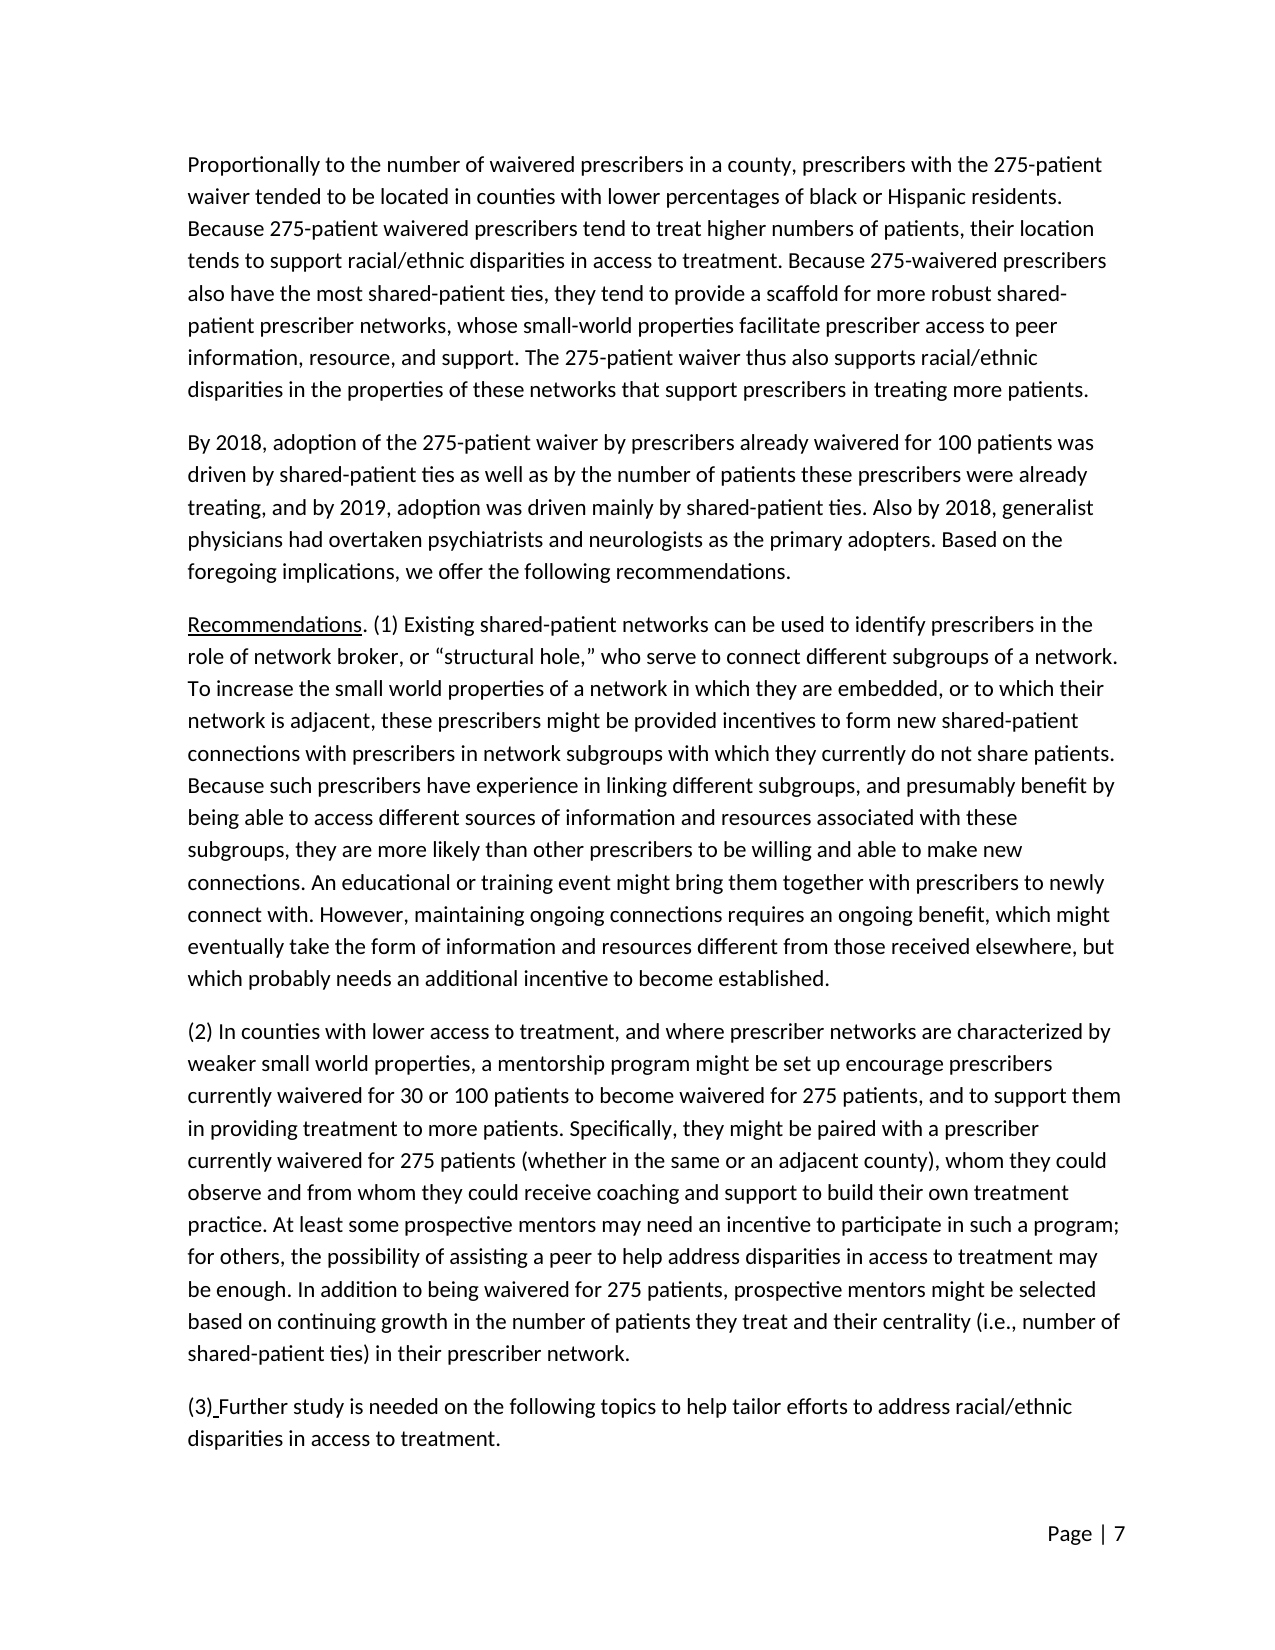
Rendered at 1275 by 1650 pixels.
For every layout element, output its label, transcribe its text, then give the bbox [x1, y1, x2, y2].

text (2) In counties with lower access to treatment, and where prescriber networks are characterized by weaker small world properties, a mentorship program might be set up encourage prescribers currently waivered for 30 or 100 patients to become waivered for 275 patients, and to support them in providing treatment to more patients. Specifically, they might be paired with a prescriber currently waivered for 275 patients (whether in the same or an adjacent county), whom they could observe and from whom they could receive coaching and support to build their own treatment practice. At least some prospective mentors may need an incentive to participate in such a program; for others, the possibility of assisting a peer to help address disparities in access to treatment may be enough. In addition to being waivered for 275 patients, prospective mentors might be selected based on continuing growth in the number of patients they treat and their centrality (i.e., number of shared-patient ties) in their prescriber network. [187, 1017, 1125, 1367]
text (3) Further study is needed on the following topics to help tailor efforts to address racial/ethnic disparities in access to treatment. [187, 1392, 1125, 1452]
text Proportionally to the number of waivered prescribers in a county, prescribers with the 275-patient waiver tended to be located in counties with lower percentages of black or Hispanic residents. Because 275-patient waivered prescribers tend to treat higher numbers of patients, their location tends to support racial/ethnic disparities in access to treatment. Because 275-waivered prescribers also have the most shared-patient ties, they tend to provide a scaffold for more robust shared-patient prescriber networks, whose small-world properties facilitate prescriber access to peer information, resource, and support. The 275-patient waiver thus also supports racial/ethnic disparities in the properties of these networks that support prescribers in treating more patients. [187, 150, 1125, 403]
text By 2018, adoption of the 275-patient waiver by prescribers already waivered for 100 patients was driven by shared-patient ties as well as by the number of patients these prescribers were already treating, and by 2019, adoption was driven mainly by shared-patient ties. Also by 2018, generalist physicians had overtaken psychiatrists and neurologists as the primary adopters. Based on the foregoing implications, we offer the following recommendations. [187, 428, 1125, 585]
text Recommendations. (1) Existing shared-patient networks can be used to identify prescribers in the role of network broker, or “structural hole,” who serve to connect different subgroups of a network. To increase the small world properties of a network in which they are embedded, or to which their network is adjacent, these prescribers might be provided incentives to form new shared-patient connections with prescribers in network subgroups with which they currently do not share patients. Because such prescribers have experience in linking different subgroups, and presumably benefit by being able to access different sources of information and resources associated with these subgroups, they are more likely than other prescribers to be willing and able to make new connections. An educational or training event might bring them together with prescribers to newly connect with. However, maintaining ongoing connections requires an ongoing benefit, which might eventually take the form of information and resources different from those received elsewhere, but which probably needs an additional incentive to become established. [187, 610, 1125, 992]
